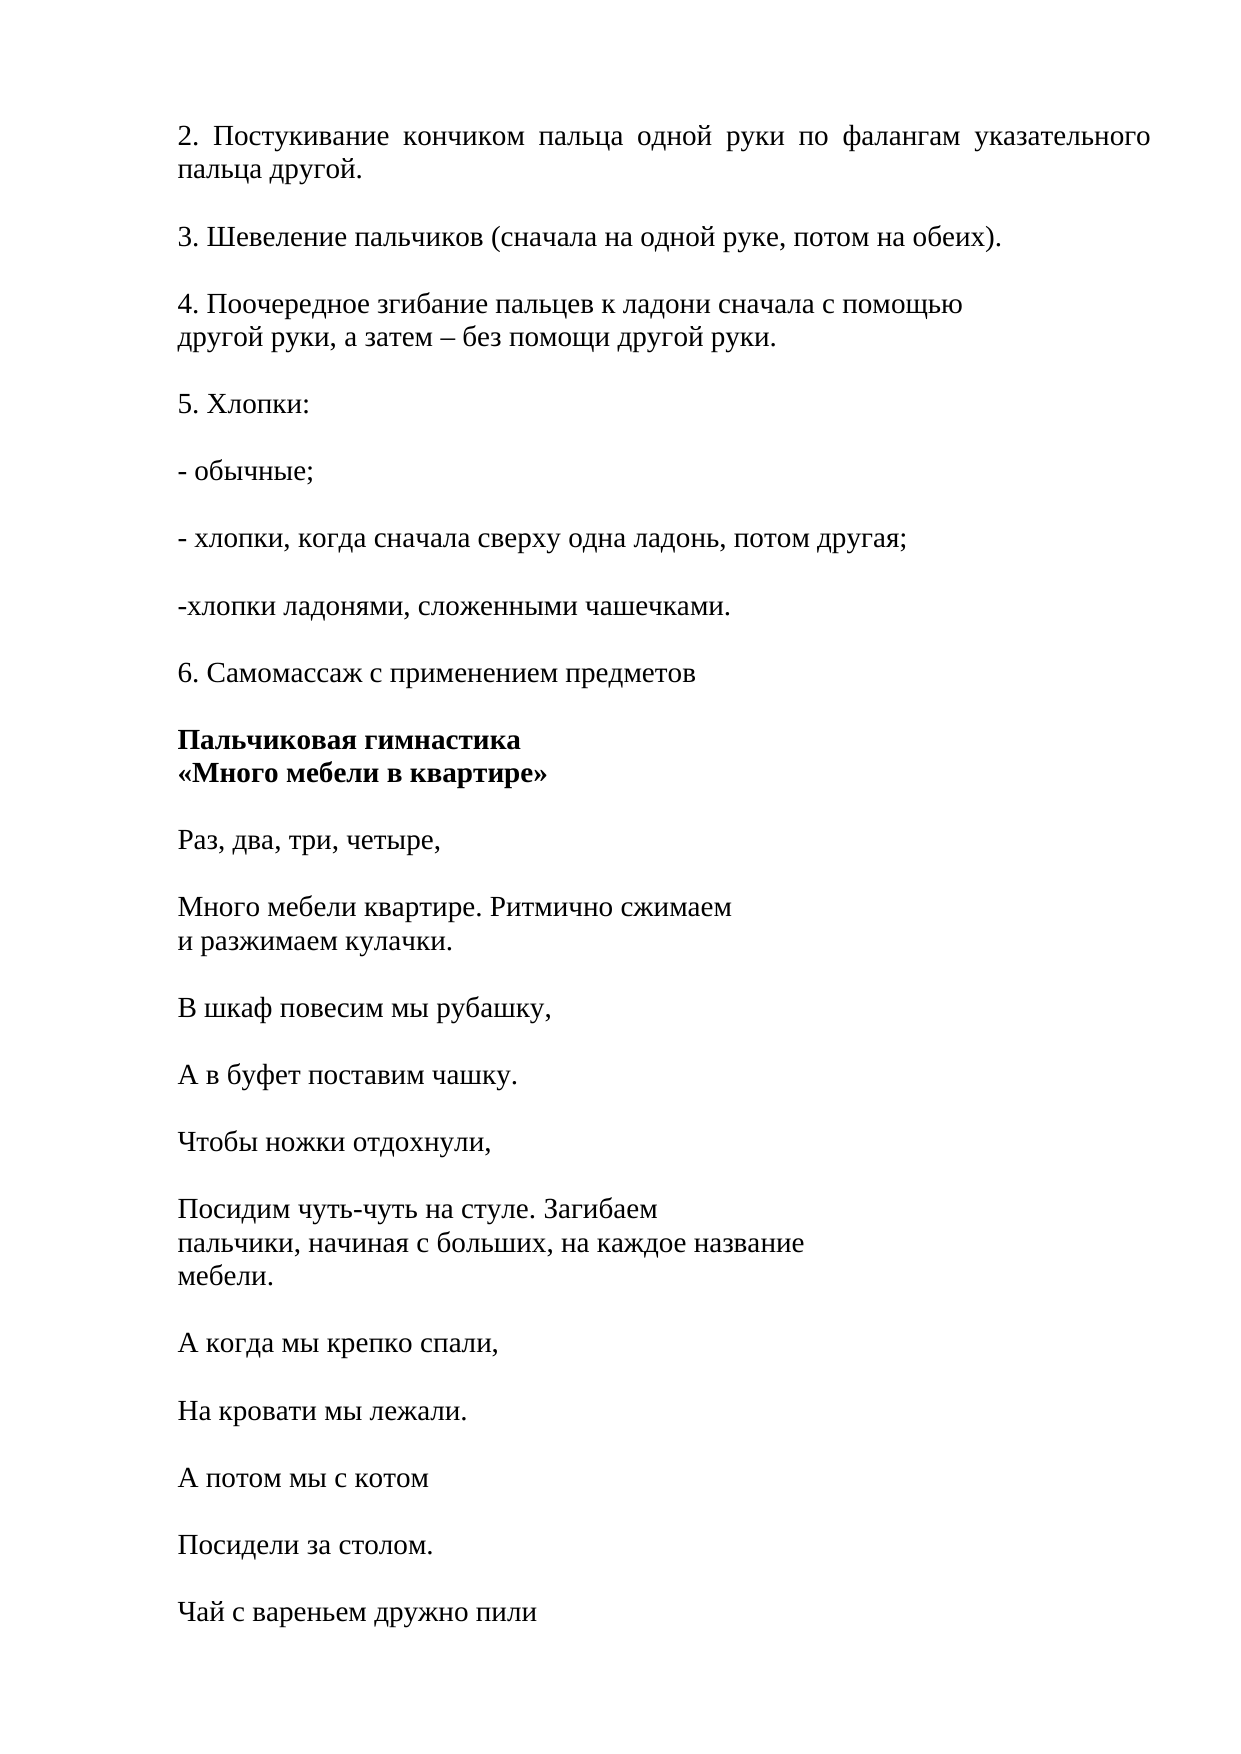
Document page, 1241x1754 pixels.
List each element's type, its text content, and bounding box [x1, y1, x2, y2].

text 2. Постукивание кончиком пальца одной руки по фалангам указательного пальца другой. [177, 118, 1152, 185]
text 4. Поочередное згибание пальцев к ладони сначала с помощью [177, 286, 1152, 319]
text пальчики, начиная с больших, на каждое название [177, 1225, 1152, 1258]
text -хлопки ладонями, сложенными чашечками. [177, 588, 1152, 621]
text А когда мы крепко спали, [177, 1326, 1152, 1359]
text Много мебели квартире. Ритмично сжимаем [177, 889, 1152, 923]
text 5. Хлопки: [177, 386, 1152, 420]
text Раз, два, три, четыре, [177, 822, 1152, 856]
text Пальчиковая гимнастика [177, 722, 1152, 755]
text А потом мы с котом [177, 1460, 1152, 1493]
text На кровати мы лежали. [177, 1393, 1152, 1426]
text А в буфет поставим чашку. [177, 1057, 1152, 1091]
text 3. Шевеление пальчиков (сначала на одной руке, потом на обеих). [177, 219, 1152, 252]
text Посидели за столом. [177, 1527, 1152, 1560]
text Чай с вареньем дружно пили [177, 1594, 1152, 1627]
text Чтобы ножки отдохнули, [177, 1124, 1152, 1158]
text и разжимаем кулачки. [177, 923, 1152, 957]
text 6. Самомассаж с применением предметов [177, 655, 1152, 688]
text Посидим чуть-чуть на стуле. Загибаем [177, 1191, 1152, 1225]
text другой руки, а затем – без помощи другой руки. [177, 319, 1152, 353]
text - обычные; [177, 453, 1152, 487]
text В шкаф повесим мы рубашку, [177, 990, 1152, 1024]
text мебели. [177, 1258, 1152, 1292]
text - хлопки, когда сначала сверху одна ладонь, потом другая; [177, 521, 1152, 554]
text «Много мебели в квартире» [177, 755, 1152, 789]
